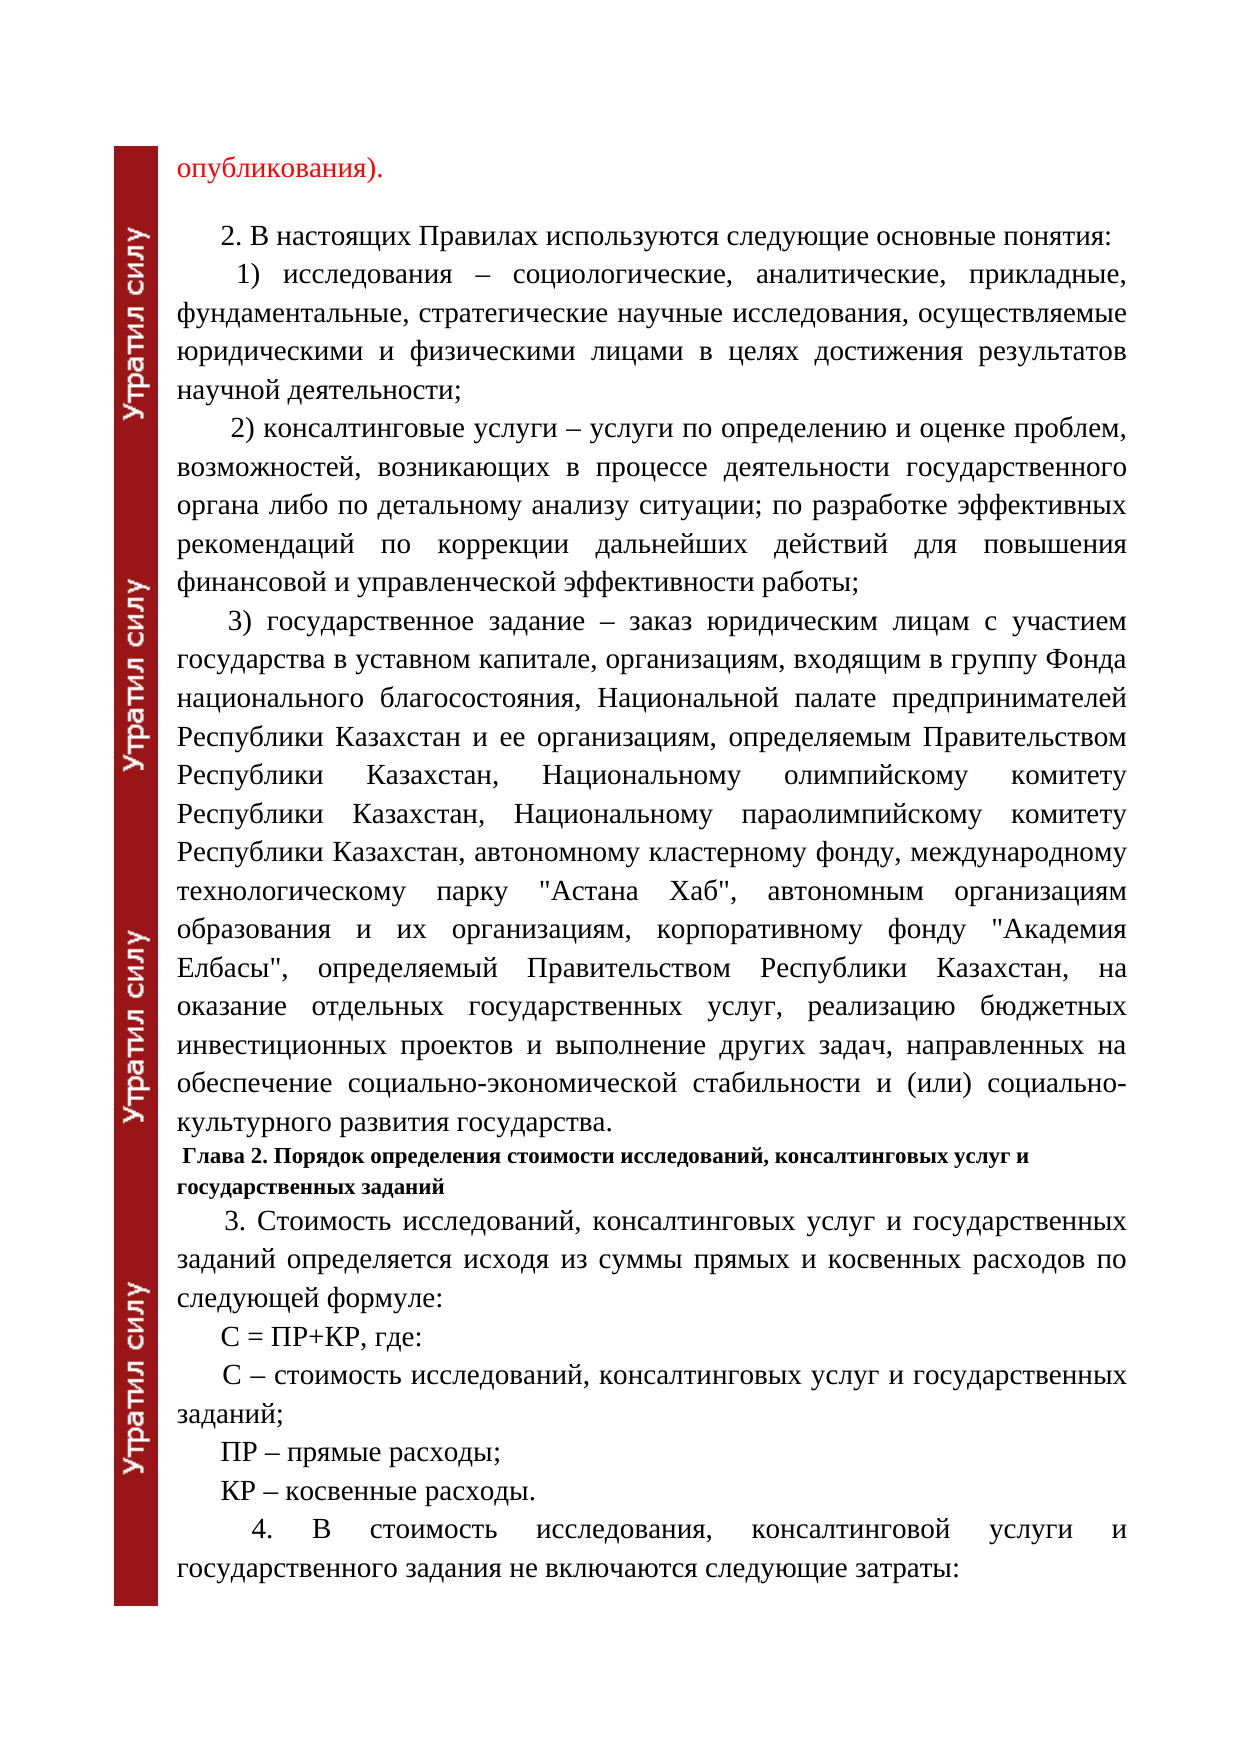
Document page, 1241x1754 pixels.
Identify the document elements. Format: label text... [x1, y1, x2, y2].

picture [114, 1429, 158, 1434]
text 3) государственное задание – заказ юридическим лицам с участием государства в уставном капитале, организациям, входящим в группу Фонда национального благосостояния, Национальной палате предпринимателей Республики Казахстан и ее организациям, определяемым Правительством Республики Казахстан, Национальному олимпийскому комитету Республики Казахстан, Национальному параолимпийскому комитету Республики Казахстан, автономному кластерному фонду, международному технологическому парку "Астана Хаб", автономным организациям образования и их организациям, корпоративному фонду "Академия Елбасы", определяемый Правительством Республики Казахстан, на оказание отдельных государственных услуг, реализацию бюджетных инвестиционных проектов и выполнение других задач, направленных на обеспечение социально-экономической стабильности и (или) социально-культурного развития государства. [112, 603, 1128, 1138]
picture [114, 1583, 158, 1606]
text ПР – прямые расходы; [112, 1434, 1128, 1468]
text 2) консалтинговые услуги – услуги по определению и оценке проблем, возможностей, возникающих в процессе деятельности государственного органа либо по детальному анализу ситуации; по разработке эффективных рекомендаций по коррекции дальнейших действий для повышения финансовой и управленческой эффективности работы; [112, 410, 1128, 598]
text С – стоимость исследований, консалтинговых услуг и государственных заданий; [112, 1357, 1128, 1429]
picture [114, 146, 158, 150]
picture [114, 598, 158, 603]
picture [114, 1314, 158, 1319]
text 1) исследования – социологические, аналитические, прикладные, фундаментальные, стратегические научные исследования, осуществляемые юридическими и физическими лицами в целях достижения результатов научной деятельности; [112, 256, 1128, 405]
picture [114, 251, 158, 256]
text КР – косвенные расходы. [112, 1473, 1128, 1506]
text 4. В стоимость исследования, консалтинговой услуги и государственного задания не включаются следующие затраты: [112, 1511, 1128, 1583]
text 2. В настоящих Правилах используются следующие основные понятия: [112, 218, 1128, 251]
text 3. Стоимость исследований, консалтинговых услуг и государственных заданий определяется исходя из суммы прямых и косвенных расходов по следующей формуле: [112, 1203, 1128, 1314]
picture [114, 1199, 158, 1203]
picture [114, 405, 158, 410]
picture [114, 214, 158, 218]
text С = ПР+КР, где: [112, 1319, 1128, 1352]
picture [114, 1506, 158, 1511]
picture [114, 1138, 158, 1143]
picture [114, 1468, 158, 1473]
text Глава 2. Порядок определения стоимости исследований, консалтинговых услуг и государственных заданий [112, 1143, 1128, 1199]
picture [114, 1352, 158, 1357]
